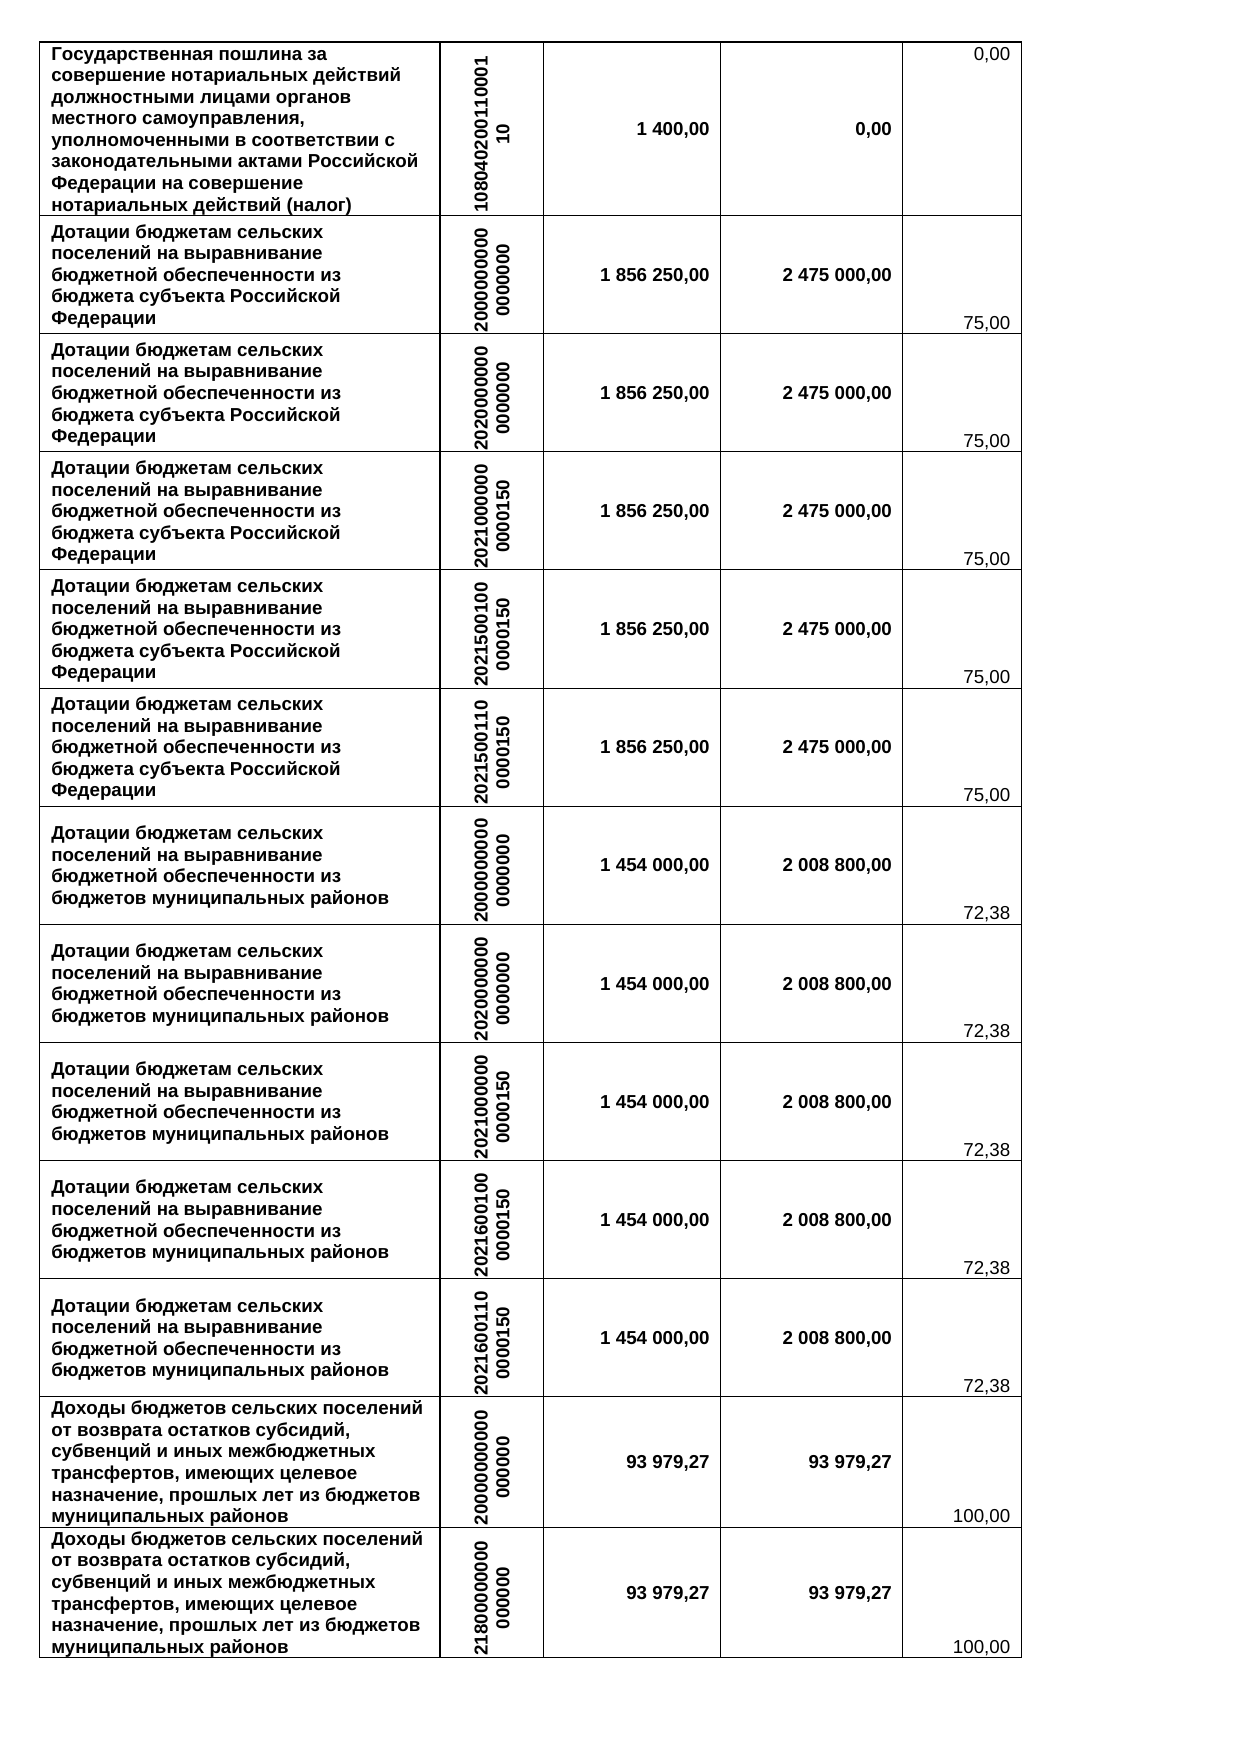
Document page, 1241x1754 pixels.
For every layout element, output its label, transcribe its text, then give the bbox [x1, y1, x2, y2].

table_cell 20210000000000150 [441, 1043, 543, 1160]
table_cell 20200000000000000 [441, 334, 543, 451]
table_cell 1 856 250,00 [544, 570, 720, 687]
table_cell 1 856 250,00 [544, 334, 720, 451]
table_cell 2 008 800,00 [721, 925, 902, 1042]
table_cell 2 008 800,00 [721, 1043, 902, 1160]
table_cell 72,38 [903, 925, 1021, 1042]
table_cell 1 400,00 [544, 43, 720, 215]
table_cell Дотации бюджетам сельских поселений на выравнивание бюджетной обеспеченности из бюджетов муниципальных районов [40, 925, 439, 1042]
table_cell 21800000000000000 [441, 1528, 543, 1657]
table_cell 100,00 [903, 1528, 1021, 1657]
table_cell Дотации бюджетам сельских поселений на выравнивание бюджетной обеспеченности из бюджетов муниципальных районов [40, 1161, 439, 1278]
table_cell Дотации бюджетам сельских поселений на выравнивание бюджетной обеспеченности из бюджета субъекта Российской Федерации [40, 334, 439, 451]
table_cell 1 856 250,00 [544, 452, 720, 569]
table_cell 20215001100000150 [441, 689, 543, 806]
table_cell 100,00 [903, 1397, 1021, 1527]
table_cell 72,38 [903, 1161, 1021, 1278]
table_cell 75,00 [903, 216, 1021, 333]
table_cell 20216001000000150 [441, 1161, 543, 1278]
table_cell 72,38 [903, 1279, 1021, 1396]
table_cell 2 475 000,00 [721, 216, 902, 333]
table_cell 93 979,27 [544, 1528, 720, 1657]
table_cell Дотации бюджетам сельских поселений на выравнивание бюджетной обеспеченности из бюджета субъекта Российской Федерации [40, 689, 439, 806]
table_cell Дотации бюджетам сельских поселений на выравнивание бюджетной обеспеченности из бюджетов муниципальных районов [40, 1043, 439, 1160]
table_cell 1 454 000,00 [544, 1279, 720, 1396]
table_cell 0,00 [721, 43, 902, 215]
table_cell 2 475 000,00 [721, 334, 902, 451]
table_cell 20000000000000000 [441, 1397, 543, 1527]
table_cell 1 454 000,00 [544, 1161, 720, 1278]
table_cell 2 475 000,00 [721, 689, 902, 806]
table_cell 75,00 [903, 689, 1021, 806]
table_cell Дотации бюджетам сельских поселений на выравнивание бюджетной обеспеченности из бюджета субъекта Российской Федерации [40, 570, 439, 687]
table_cell 1 856 250,00 [544, 216, 720, 333]
table_cell 2 475 000,00 [721, 570, 902, 687]
table_cell 2 008 800,00 [721, 1279, 902, 1396]
table_cell 10804020011000110 [441, 43, 543, 215]
table_cell 1 856 250,00 [544, 689, 720, 806]
table_cell 72,38 [903, 807, 1021, 924]
table_cell 2 008 800,00 [721, 807, 902, 924]
table_cell 75,00 [903, 334, 1021, 451]
table_cell 0,00 [903, 43, 1021, 215]
table_cell 93 979,27 [721, 1528, 902, 1657]
table_cell 20200000000000000 [441, 925, 543, 1042]
table_cell 20216001100000150 [441, 1279, 543, 1396]
table_cell Дотации бюджетам сельских поселений на выравнивание бюджетной обеспеченности из бюджета субъекта Российской Федерации [40, 216, 439, 333]
table_cell Дотации бюджетам сельских поселений на выравнивание бюджетной обеспеченности из бюджета субъекта Российской Федерации [40, 452, 439, 569]
table_cell 1 454 000,00 [544, 807, 720, 924]
table_cell 72,38 [903, 1043, 1021, 1160]
table_cell Дотации бюджетам сельских поселений на выравнивание бюджетной обеспеченности из бюджетов муниципальных районов [40, 1279, 439, 1396]
table_cell Дотации бюджетам сельских поселений на выравнивание бюджетной обеспеченности из бюджетов муниципальных районов [40, 807, 439, 924]
table_cell 2 008 800,00 [721, 1161, 902, 1278]
table_cell 20210000000000150 [441, 452, 543, 569]
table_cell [40, 43, 439, 215]
table_cell 20000000000000000 [441, 807, 543, 924]
table_cell 1 454 000,00 [544, 925, 720, 1042]
table_cell 20000000000000000 [441, 216, 543, 333]
table_cell 75,00 [903, 570, 1021, 687]
table_cell 1 454 000,00 [544, 1043, 720, 1160]
table_cell 2 475 000,00 [721, 452, 902, 569]
table_cell 75,00 [903, 452, 1021, 569]
table_cell 93 979,27 [544, 1397, 720, 1527]
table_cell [40, 1528, 439, 1657]
table_cell 93 979,27 [721, 1397, 902, 1527]
table_cell 20215001000000150 [441, 570, 543, 687]
